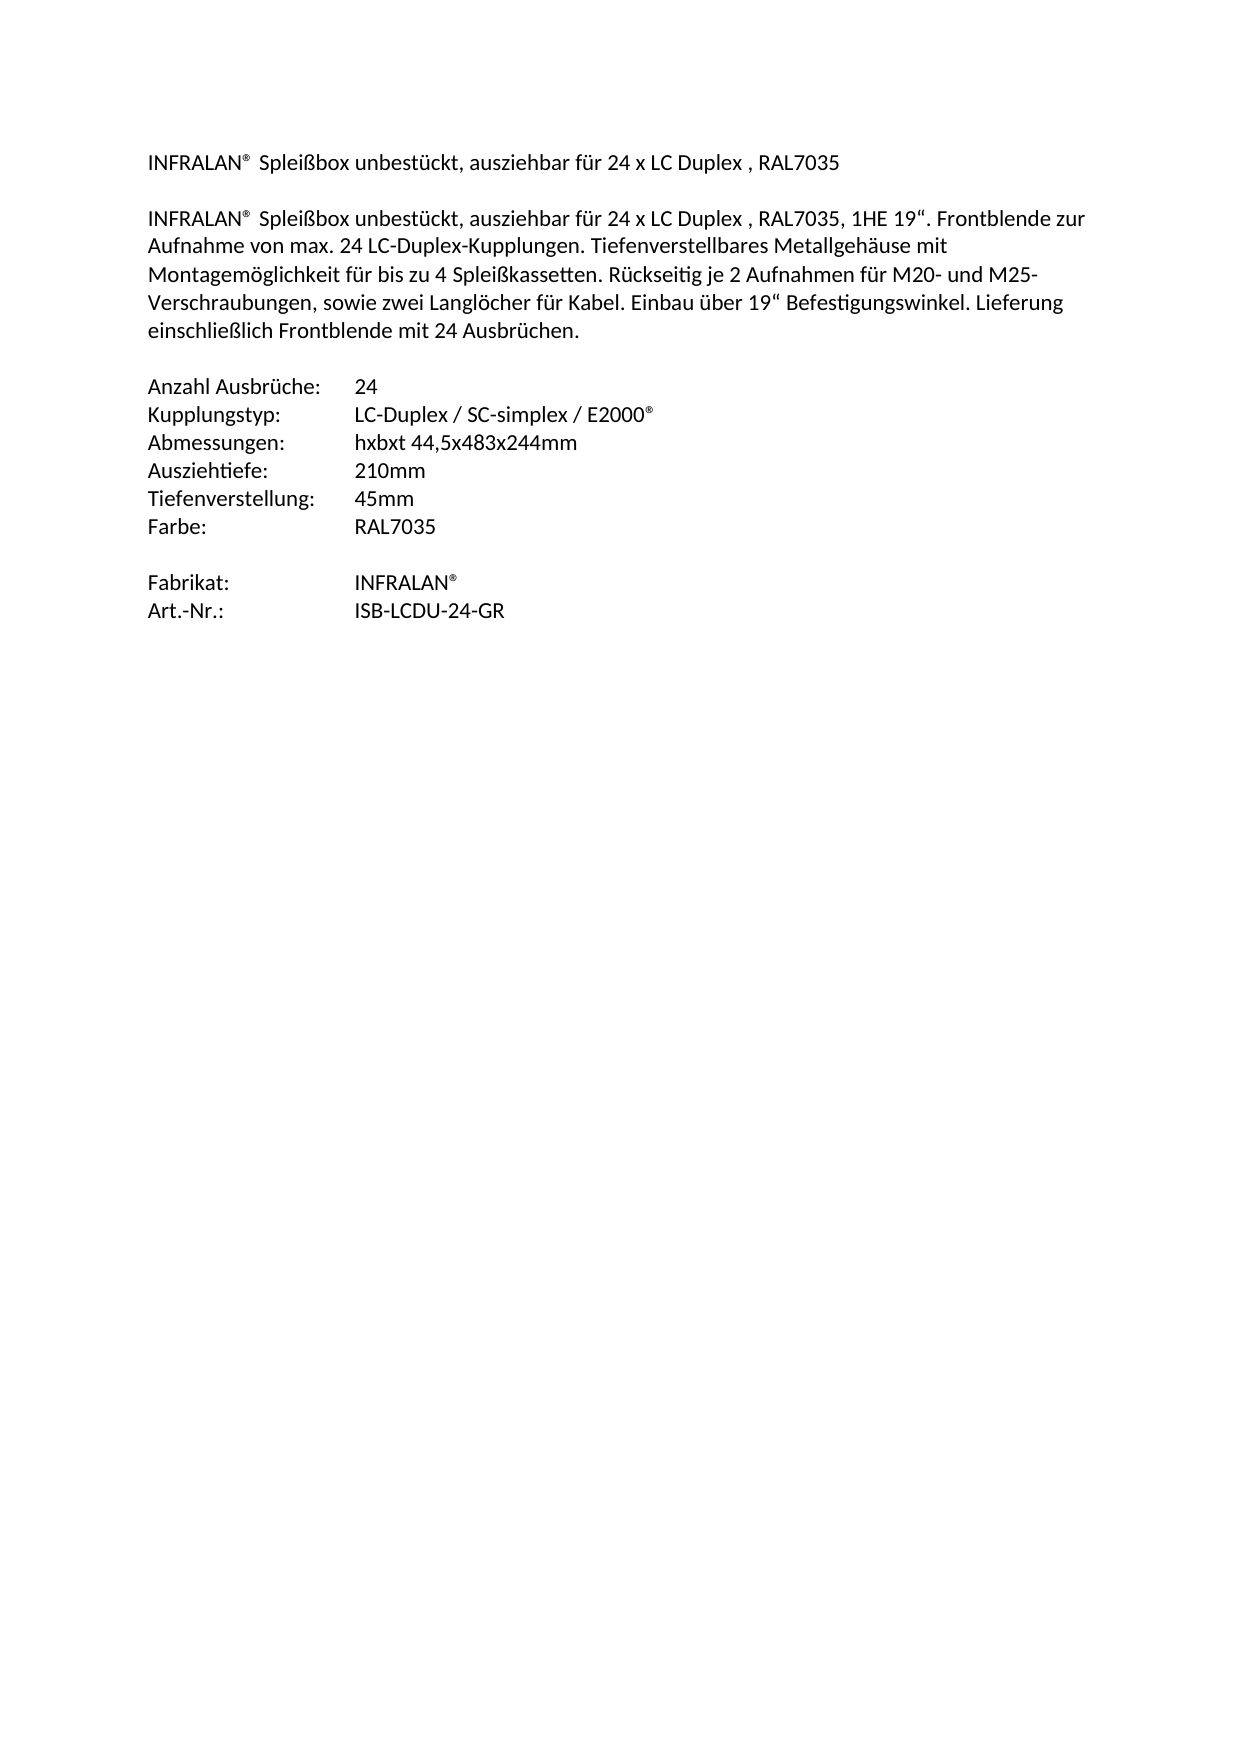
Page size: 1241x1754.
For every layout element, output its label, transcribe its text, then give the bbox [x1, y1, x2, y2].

text Fabrikat: INFRALAN® [148, 568, 1093, 596]
text Anzahl Ausbrüche: 24 [148, 372, 1093, 400]
text Kupplungstyp: LC-Duplex / SC-simplex / E2000® [148, 400, 1093, 428]
text Abmessungen: hxbxt 44,5x483x244mm [148, 428, 1093, 456]
text Ausziehtiefe: 210mm [148, 456, 1093, 484]
text Farbe: RAL7035 [148, 512, 1093, 540]
text Tiefenverstellung: 45mm [148, 484, 1093, 512]
text INFRALAN® Spleißbox unbestückt, ausziehbar für 24 x LC Duplex , RAL7035 [148, 148, 1093, 176]
text Art.-Nr.: ISB-LCDU-24-GR [148, 596, 1093, 624]
text INFRALAN® Spleißbox unbestückt, ausziehbar für 24 x LC Duplex , RAL7035, 1HE 19“. Frontblende zur Aufnahme von max. 24 LC-Duplex-Kupplungen. Tiefenverstellbares Metallgehäuse mit Montagemöglichkeit für bis zu 4 Spleißkassetten. Rückseitig je 2 Aufnahmen für M20- und M25-Verschraubungen, sowie zwei Langlöcher für Kabel. Einbau über 19“ Befestigungswinkel. Lieferung einschließlich Frontblende mit 24 Ausbrüchen. [148, 204, 1093, 344]
